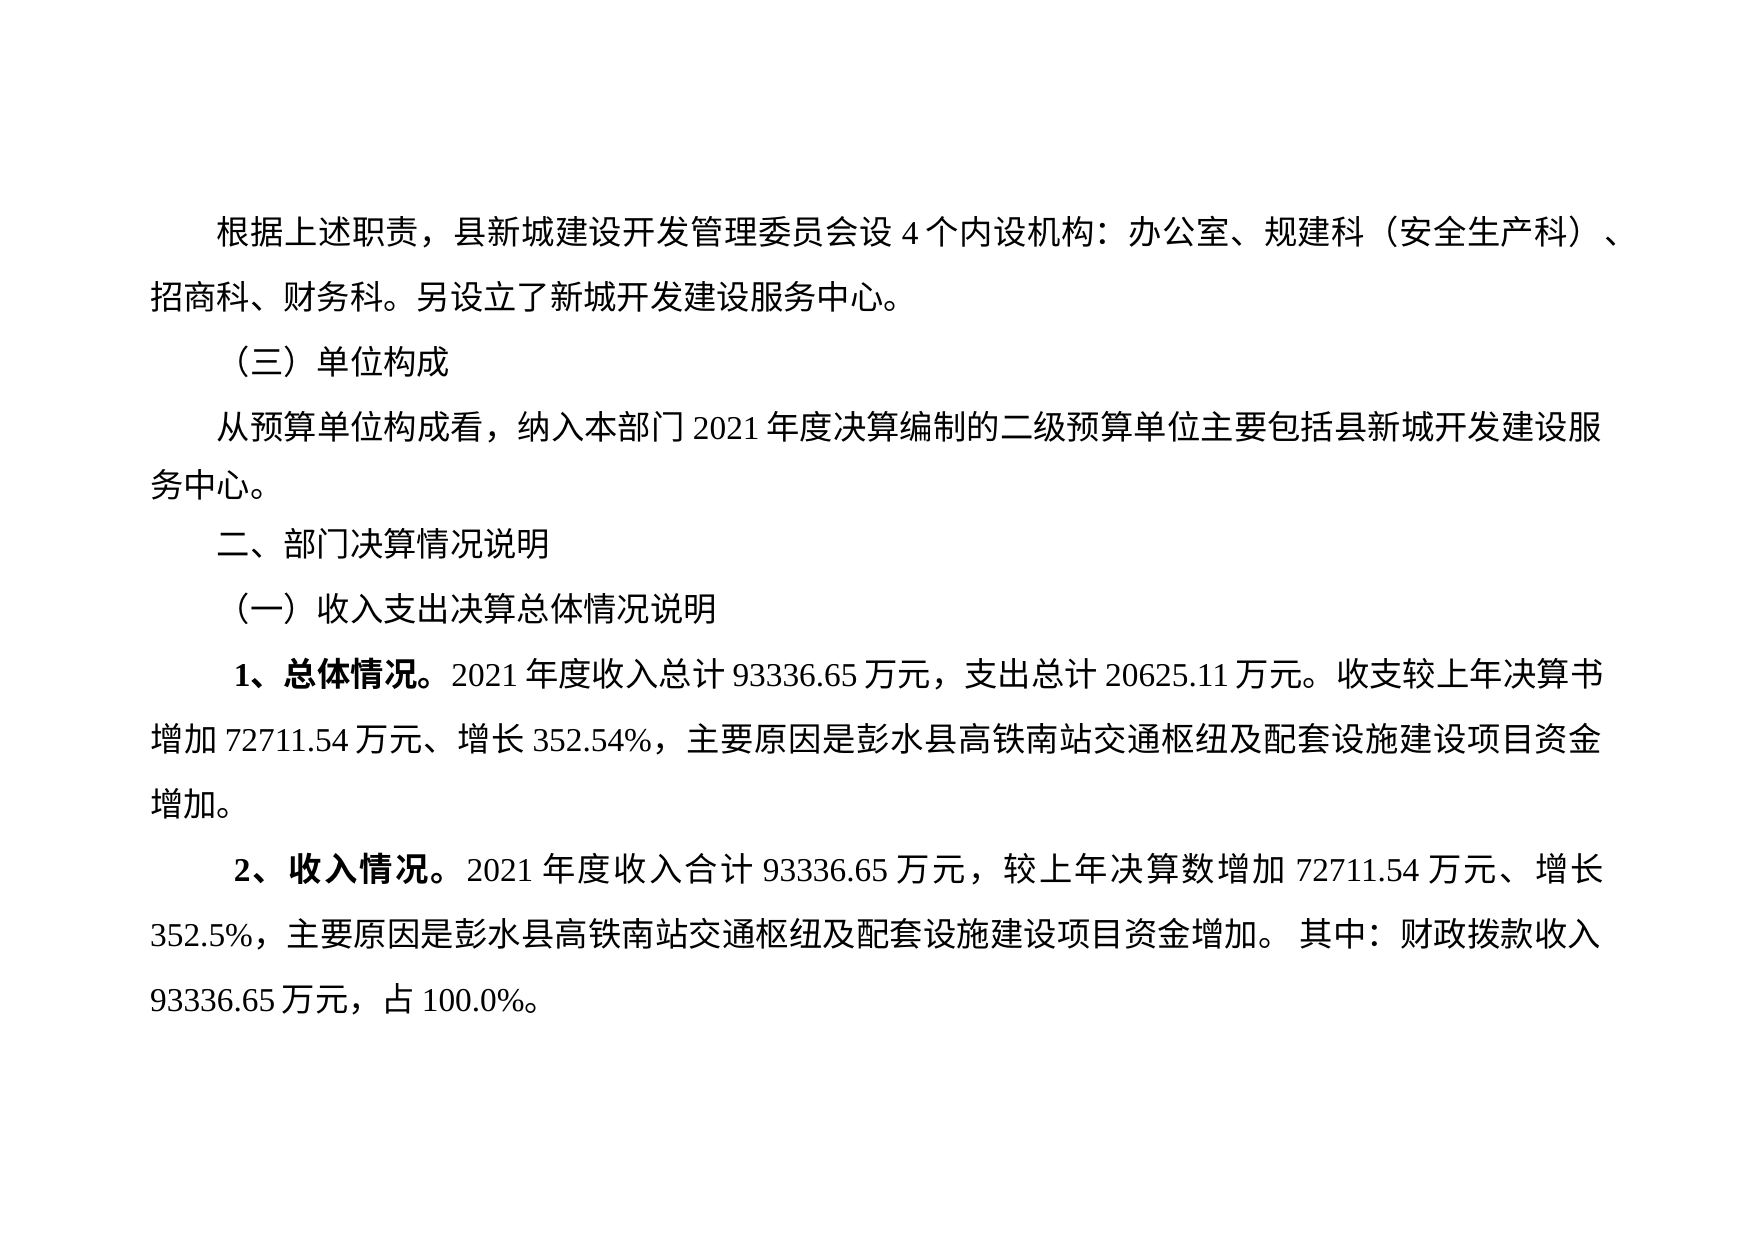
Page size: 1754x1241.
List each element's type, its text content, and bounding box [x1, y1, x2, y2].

text （一）收入支出决算总体情况说明 [150, 574, 1604, 639]
text 2、收入情况。2021年度收入合计93336.65万元，较上年决算数增加72711.54万元、增长352.5%，主要原因是彭水县高铁南站交通枢纽及配套设施建设项目资金增加。 其中：财政拨款收入93336.65万元，占100.0%。 [150, 834, 1604, 1029]
text 二、部门决算情况说明 [150, 509, 1604, 574]
text 从预算单位构成看，纳入本部门2021年度决算编制的二级预算单位主要包括县新城开发建设服务中心。 [150, 393, 1604, 509]
text 1、总体情况。2021年度收入总计93336.65万元，支出总计20625.11万元。收支较上年决算书增加72711.54万元、增长352.54%，主要原因是彭水县高铁南站交通枢纽及配套设施建设项目资金增加。 [150, 639, 1604, 834]
text （三）单位构成 [150, 328, 1604, 393]
text 根据上述职责，县新城建设开发管理委员会设4个内设机构：办公室、规建科（安全生产科）、招商科、财务科。另设立了新城开发建设服务中心。 [150, 198, 1604, 328]
